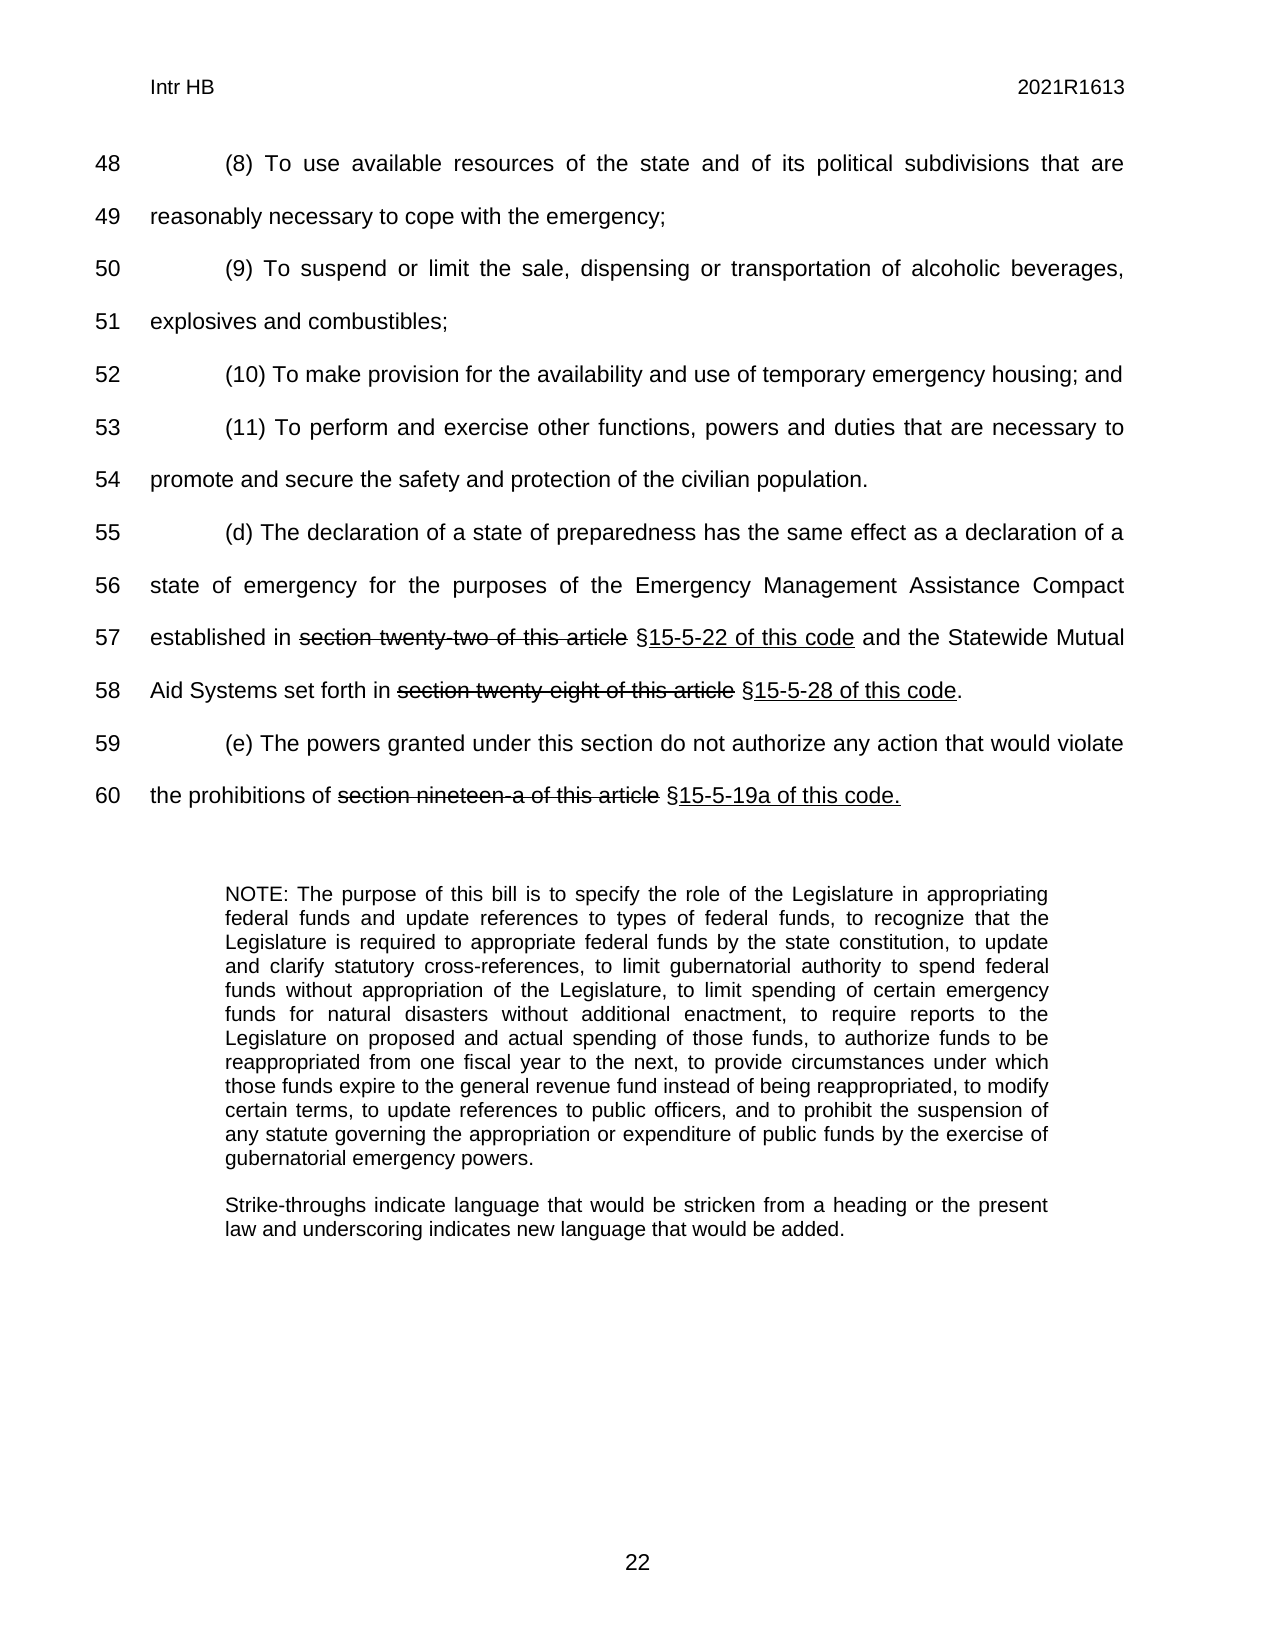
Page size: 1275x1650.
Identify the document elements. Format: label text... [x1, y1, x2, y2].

text NOTE: The purpose of this bill is to specify the role of the Legislature in appropriating federal funds and update references to types of federal funds, to recognize that the Legislature is required to appropriate federal funds by the state constitution, to update and clarify statutory cross-references, to limit gubernatorial authority to spend federal funds without appropriation of the Legislature, to limit spending of certain emergency funds for natural disasters without additional enactment, to require reports to the Legislature on proposed and actual spending of those funds, to authorize funds to be reappropriated from one fiscal year to the next, to provide circumstances under which those funds expire to the general revenue fund instead of being reappropriated, to modify certain terms, to update references to public officers, and to prohibit the suspension of any statute governing the appropriation or expenditure of public funds by the exercise of gubernatorial emergency powers. [225, 882, 1050, 1169]
text (8) To use available resources of the state and of its political subdivisions that are reasonably necessary to cope with the emergency; [150, 150, 1125, 229]
text (d) The declaration of a state of preparedness has the same effect as a declaration of a state of emergency for the purposes of the Emergency Management Assistance Compact established in section twenty-two of this article §15-5-22 of this code and the Statewide Mutual Aid Systems set forth in section twenty-eight of this article §15-5-28 of this code. [150, 519, 1125, 703]
text (9) To suspend or limit the sale, dispensing or transportation of alcoholic beverages, explosives and combustibles; [150, 255, 1125, 334]
text (11) To perform and exercise other functions, powers and duties that are necessary to promote and secure the safety and protection of the civilian population. [150, 413, 1125, 493]
text (10) To make provision for the availability and use of temporary emergency housing; and [150, 361, 1125, 387]
text (e) The powers granted under this section do not authorize any action that would violate the prohibitions of section nineteen-a of this article §15-5-19a of this code. [150, 730, 1125, 809]
text Strike-throughs indicate language that would be stricken from a heading or the present law and underscoring indicates new language that would be added. [225, 1192, 1050, 1240]
